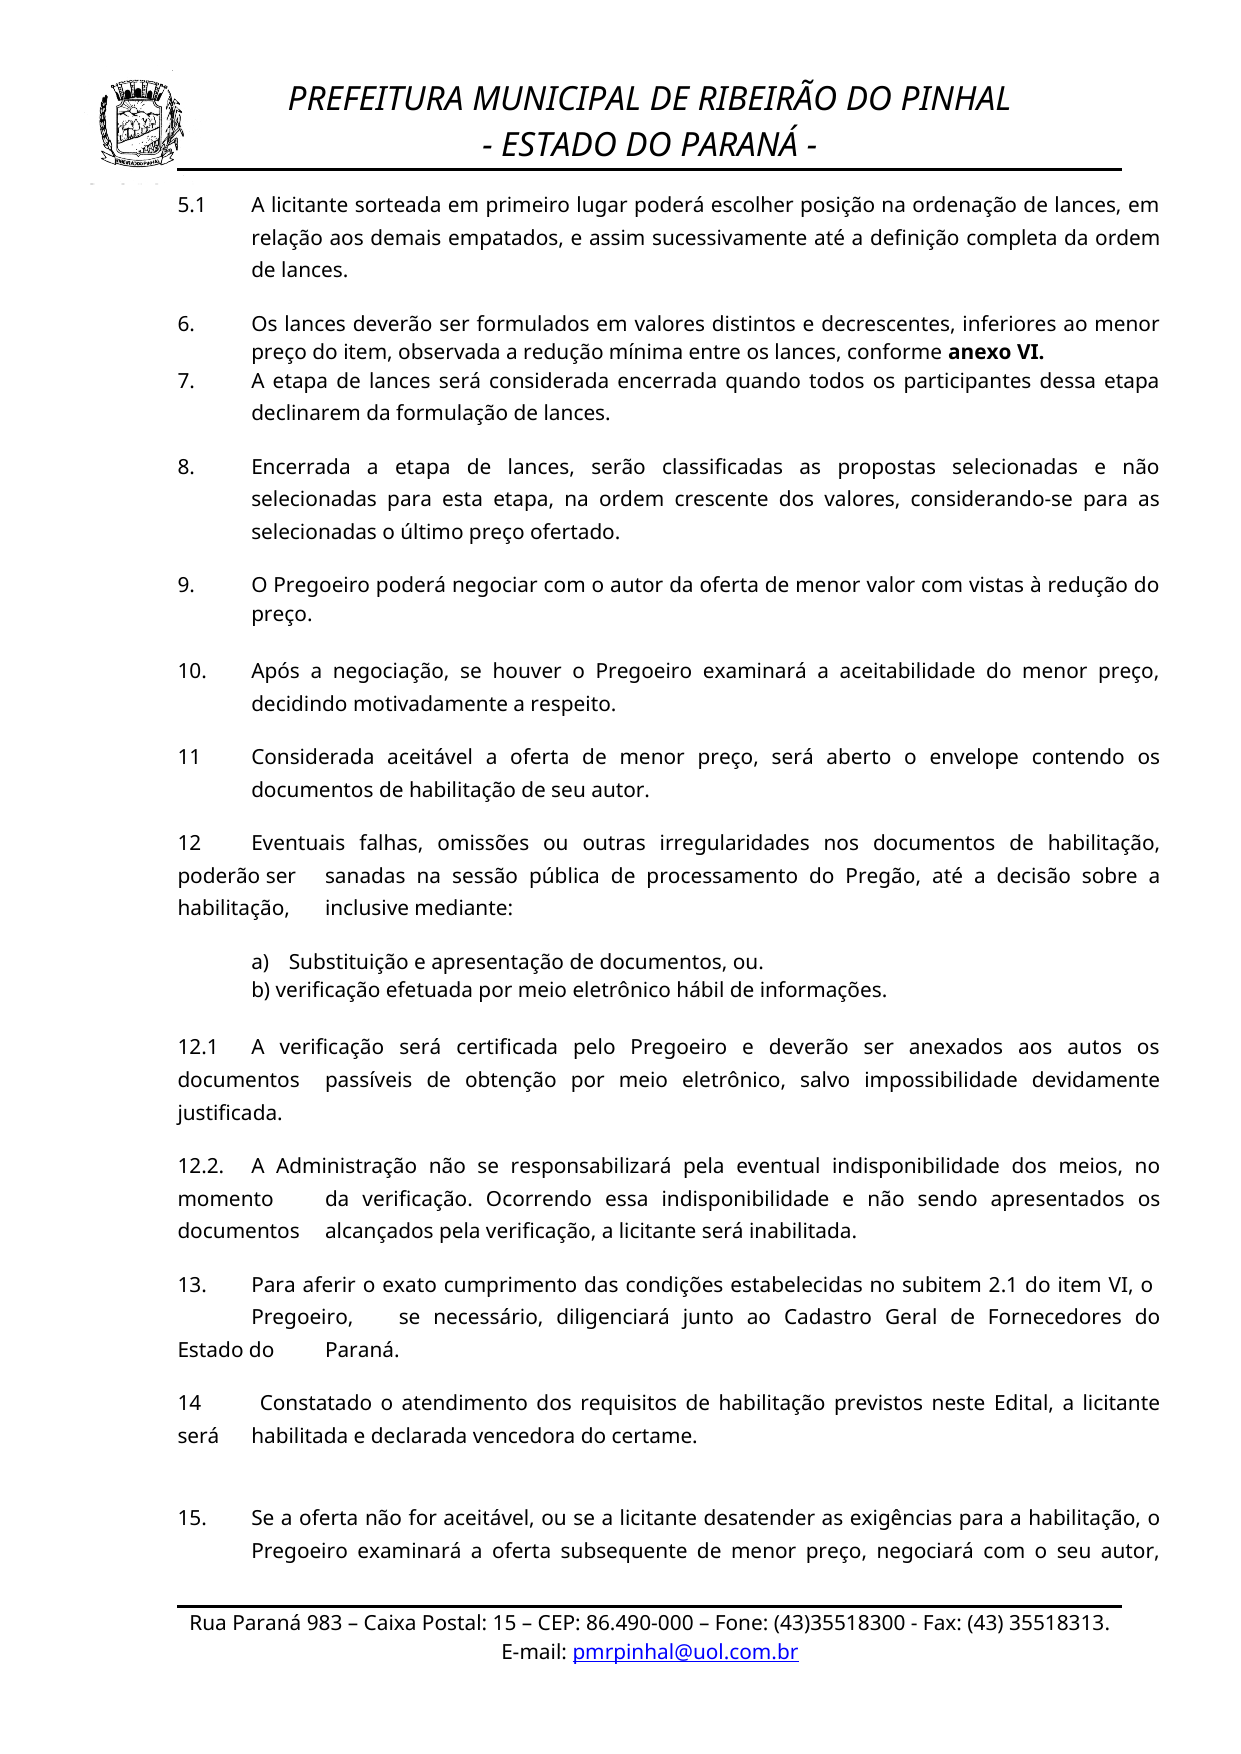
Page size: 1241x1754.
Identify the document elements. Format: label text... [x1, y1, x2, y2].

text 10. Após a negociação, se houver o Pregoeiro examinará a aceitabilidade do menor preço, decidindo motivadamente a respeito. [177, 656, 1161, 717]
text 14 Constatado o atendimento dos requisitos de habilitação previstos neste Edital, a licitante será habilitada e declarada vencedora do certame. [177, 1388, 1161, 1449]
text 12 Eventuais falhas, omissões ou outras irregularidades nos documentos de habilitação, poderão ser sanadas na sessão pública de processamento do Pregão, até a decisão sobre a habilitação, inclusive mediante: [177, 828, 1161, 922]
text 9. O Pregoeiro poderá negociar com o autor da oferta de menor valor com vistas à redução do preço. [177, 570, 1161, 627]
text 6. Os lances deverão ser formulados em valores distintos e decrescentes, inferiores ao menor preço do item, observada a redução mínima entre os lances, conforme anexo VI. [177, 309, 1161, 366]
text 12.2. A Administração não se responsabilizará pela eventual indisponibilidade dos meios, no momento da verificação. Ocorrendo essa indisponibilidade e não sendo apresentados os documentos alcançados pela verificação, a licitante será inabilitada. [177, 1151, 1161, 1245]
text 8. Encerrada a etapa de lances, serão classificadas as propostas selecionadas e não selecionadas para esta etapa, na ordem crescente dos valores, considerando-se para as selecionadas o último preço ofertado. [177, 452, 1161, 545]
picture [83, 65, 202, 185]
text 11 Considerada aceitável a oferta de menor preço, será aberto o envelope contendo os documentos de habilitação de seu autor. [177, 742, 1161, 803]
text 12.1 A verificação será certificada pelo Pregoeiro e deverão ser anexados aos autos os documentos passíveis de obtenção por meio eletrônico, salvo impossibilidade devidamente justificada. [177, 1032, 1161, 1126]
text 7. A etapa de lances será considerada encerrada quando todos os participantes dessa etapa declinarem da formulação de lances. [177, 366, 1161, 427]
text 13. Para aferir o exato cumprimento das condições estabelecidas no subitem 2.1 do item VI, o Pregoeiro, se necessário, diligenciará junto ao Cadastro Geral de Fornecedores do Estado do Paraná. [177, 1270, 1161, 1363]
text b) verificação efetuada por meio eletrônico hábil de informações. [177, 975, 1122, 1004]
text 5.1 A licitante sorteada em primeiro lugar poderá escolher posição na ordenação de lances, em relação aos demais empatados, e assim sucessivamente até a definição completa da ordem de lances. [177, 190, 1161, 284]
list Substituição e apresentação de documentos, ou. [251, 947, 1161, 975]
